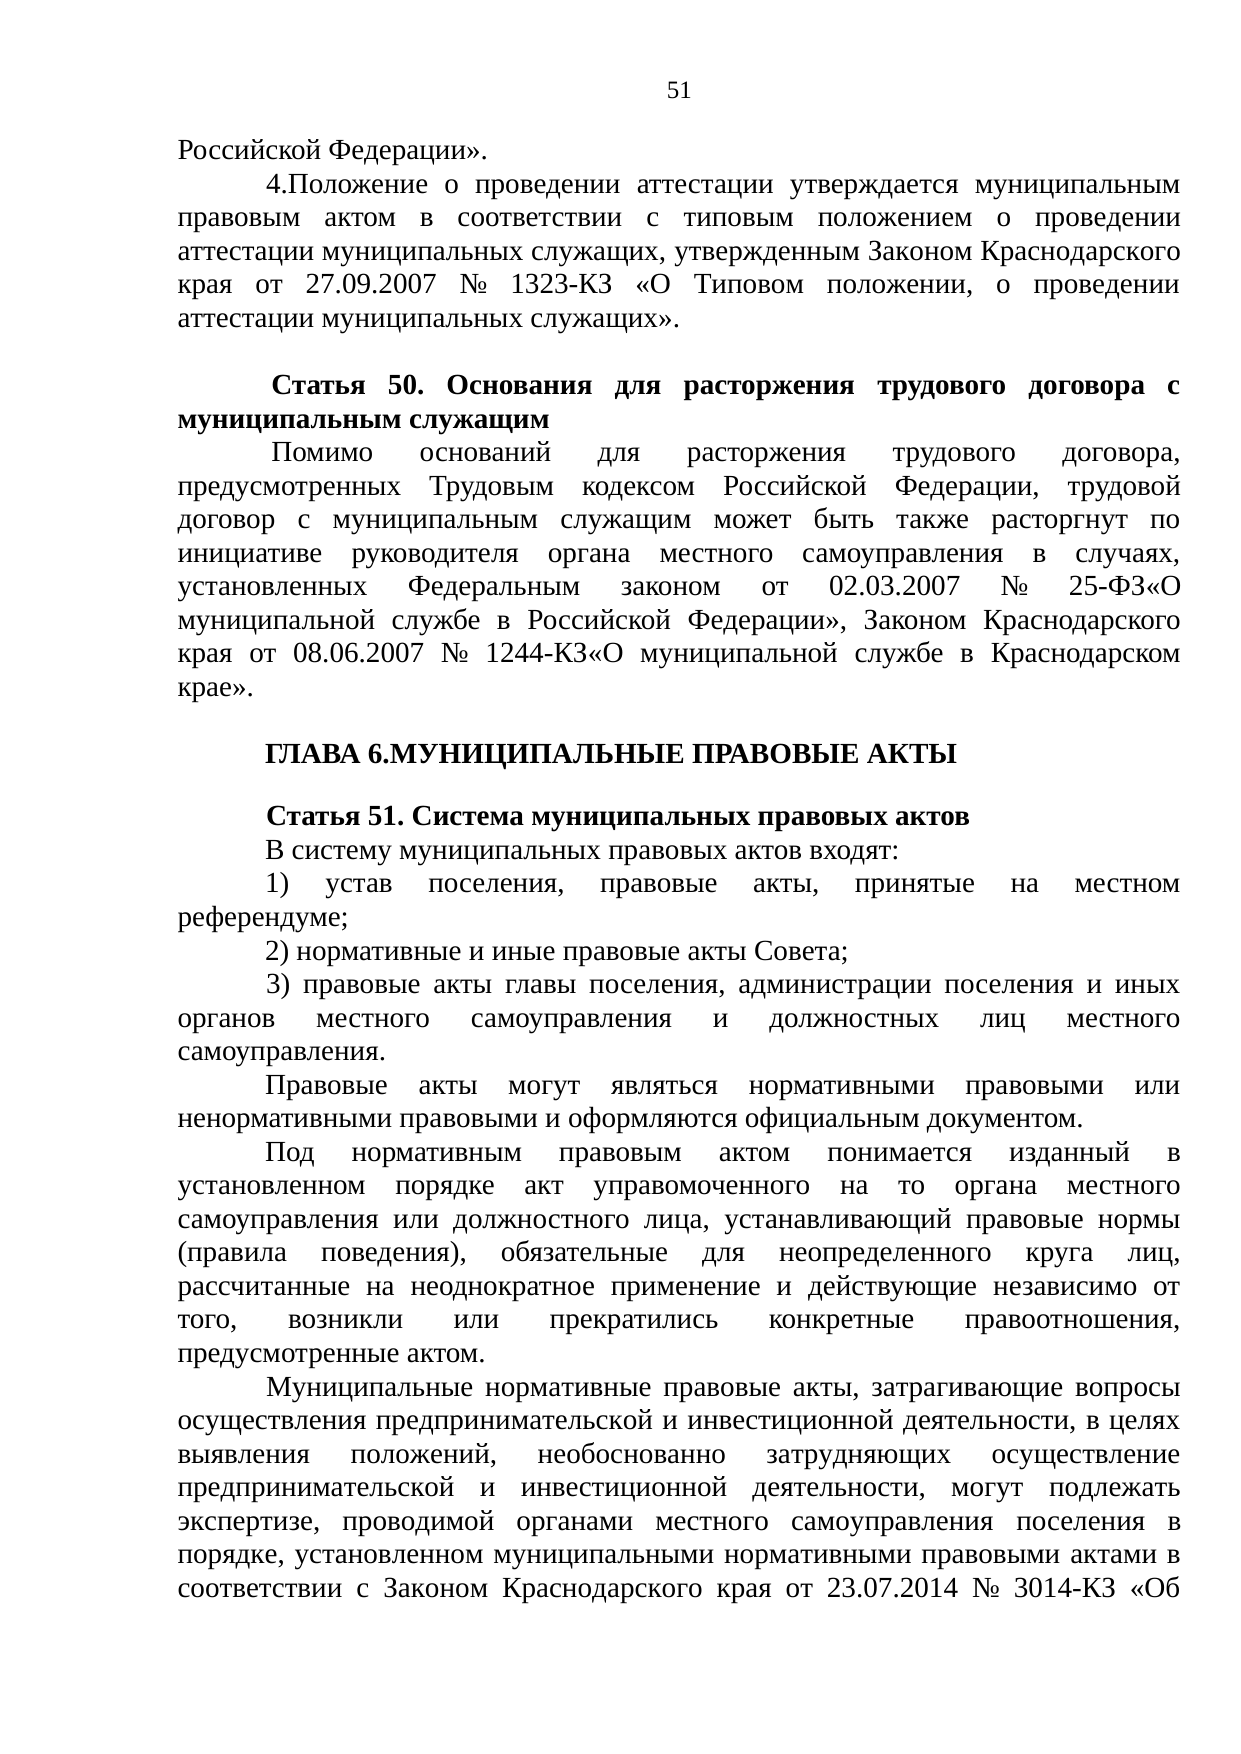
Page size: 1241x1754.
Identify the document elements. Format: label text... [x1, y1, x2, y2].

text В систему муниципальных правовых актов входят: [177, 832, 1181, 866]
text Правовые акты могут являться нормативными правовыми или ненормативными правовыми и оформляются официальным документом. [177, 1067, 1181, 1134]
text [177, 1369, 1181, 1603]
text 4.Положение о проведении аттестации утверждается муниципальным правовым актом в соответствии с типовым положением о проведении аттестации муниципальных служащих, утвержденным Законом Краснодарского края от 27.09.2007 № 1323-КЗ «О Типовом положении, о проведении аттестации муниципальных служащих». [177, 166, 1181, 334]
text 3) правовые акты главы поселения, администрации поселения и иных органов местного самоуправления и должностных лиц местного самоуправления. [177, 966, 1181, 1067]
text Помимо оснований для расторжения трудового договора, предусмотренных Трудовым кодексом Российской Федерации, трудовой договор с муниципальным служащим может быть также расторгнут по инициативе руководителя органа местного самоуправления в случаях, установленных Федеральным законом от 02.03.2007 № 25-ФЗ«О муниципальной службе в Российской Федерации», Законом Краснодарского края от 08.06.2007 № 1244-КЗ«О муниципальной службе в Краснодарском крае». [177, 434, 1181, 703]
text Под нормативным правовым актом понимается изданный в установленном порядке акт управомоченного на то органа местного самоуправления или должностного лица, устанавливающий правовые нормы (правила поведения), обязательные для неопределенного круга лиц, рассчитанные на неоднократное применение и действующие независимо от того, возникли или прекратились конкретные правоотношения, предусмотренные актом. [177, 1134, 1181, 1369]
subtitle ГЛАВА 6.МУНИЦИПАЛЬНЫЕ ПРАВОВЫЕ АКТЫ [265, 736, 1181, 770]
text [177, 132, 1181, 166]
subtitle Статья 51. Система муниципальных правовых актов [177, 798, 1181, 832]
list устав поселения, правовые акты, принятые на местном референдуме; [177, 866, 1181, 933]
text 2) нормативные и иные правовые акты Совета; [177, 933, 1181, 966]
text Статья 50. Основания для расторжения трудового договора с муниципальным служащим [177, 367, 1181, 434]
